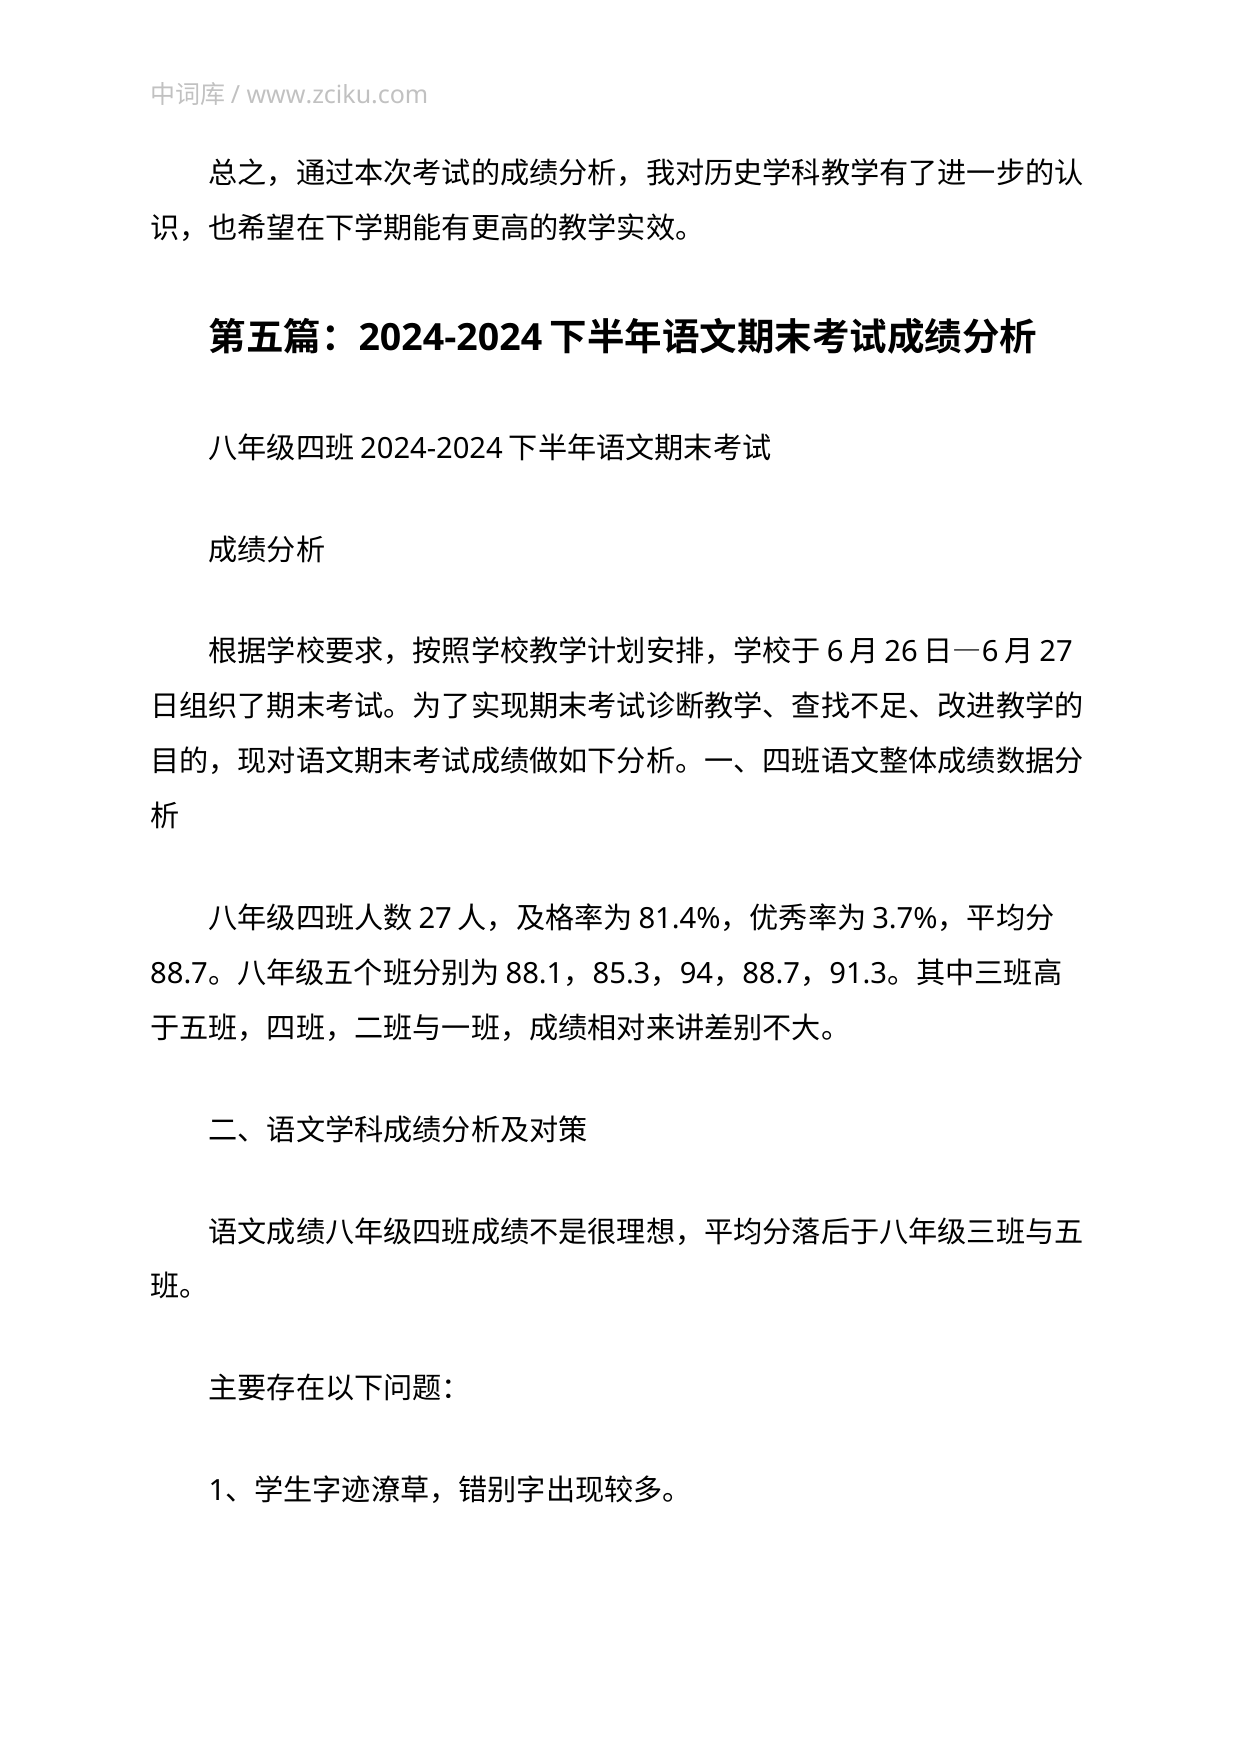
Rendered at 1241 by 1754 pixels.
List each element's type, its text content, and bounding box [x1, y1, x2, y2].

text 根据学校要求，按照学校教学计划安排，学校于6月26日—6月27日组织了期末考试。为了实现期末考试诊断教学、查找不足、改进教学的目的，现对语文期末考试成绩做如下分析。一、四班语文整体成绩数据分析 [150, 628, 1090, 835]
text 总之，通过本次考试的成绩分析，我对历史学科教学有了进一步的认识，也希望在下学期能有更高的教学实效。 [150, 150, 1090, 247]
text 八年级四班2024-2024下半年语文期末考试 [150, 424, 1090, 467]
text 主要存在以下问题： [150, 1365, 1090, 1407]
text 第五篇：2024-2024下半年语文期末考试成绩分析 [150, 307, 1090, 361]
text 成绩分析 [150, 526, 1090, 568]
text 1、学生字迹潦草，错别字出现较多。 [150, 1467, 1090, 1509]
text 八年级四班人数27人，及格率为81.4%，优秀率为3.7%，平均分88.7。八年级五个班分别为88.1，85.3，94，88.7，91.3。其中三班高于五班，四班，二班与一班，成绩相对来讲差别不大。 [150, 894, 1090, 1047]
text 语文成绩八年级四班成绩不是很理想，平均分落后于八年级三班与五班。 [150, 1208, 1090, 1305]
text 二、语文学科成绩分析及对策 [150, 1106, 1090, 1149]
